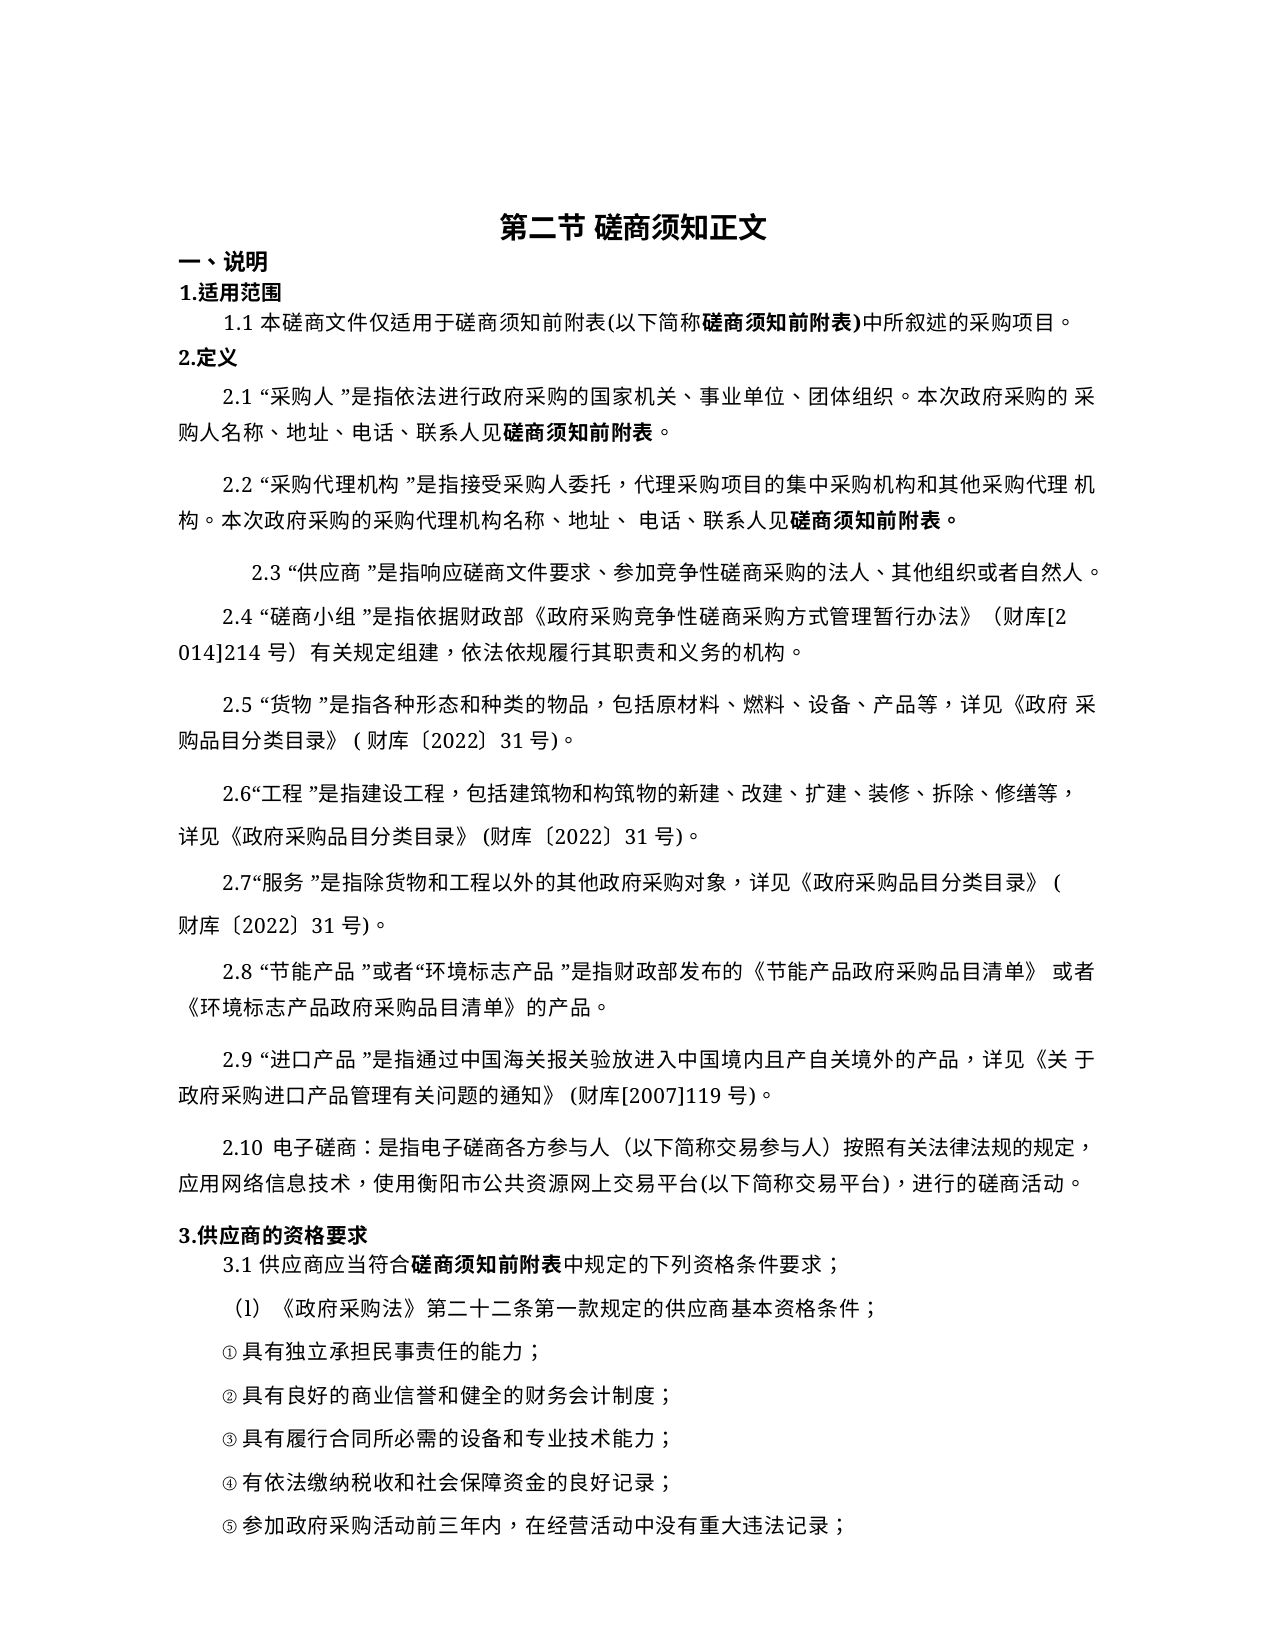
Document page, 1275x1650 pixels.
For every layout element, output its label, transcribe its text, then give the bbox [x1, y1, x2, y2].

text ⑤参加政府采购活动前三年内，在经营活动中没有重大违法记录； [222, 1513, 1105, 1539]
text 2.3 “供应商 ”是指响应磋商文件要求、参加竞争性磋商采购的法人、其他组织或者自然人。 [178, 559, 1105, 585]
text 3.供应商的资格要求 [178, 1222, 1105, 1249]
text （l）《政府采购法》第二十二条第一款规定的供应商基本资格条件； [223, 1295, 1105, 1322]
text ①具有独立承担民事责任的能力； [222, 1339, 1105, 1365]
text 3.1 供应商应当符合磋商须知前附表中规定的下列资格条件要求； [222, 1251, 1105, 1278]
text 2.7“服务 ”是指除货物和工程以外的其他政府采购对象，详见《政府采购品目分类目录》 ( 财库〔2022〕31 号)。 [178, 868, 1087, 939]
text 2.8 “节能产品 ”或者“环境标志产品 ”是指财政部发布的《节能产品政府采购品目清单》 或者《环境标志产品政府采购品目清单》的产品。 [178, 957, 1096, 1021]
text 2.4 “磋商小组 ”是指依据财政部《政府采购竞争性磋商采购方式管理暂行办法》（财库[2 014]214 号）有关规定组建，依法依规履行其职责和义务的机构。 [178, 602, 1098, 666]
text 1.1 本磋商文件仅适用于磋商须知前附表(以下简称磋商须知前附表)中所叙述的采购项目。 2.定义 [178, 308, 1093, 372]
text 2.10 电子磋商：是指电子磋商各方参与人（以下简称交易参与人）按照有关法律法规的规定， 应用网络信息技术，使用衡阳市公共资源网上交易平台(以下简称交易平台)，进行的磋商活动。 [178, 1133, 1103, 1198]
text 2.6“工程 ”是指建设工程，包括建筑物和构筑物的新建、改建、扩建、装修、拆除、修缮等， 详见《政府采购品目分类目录》 (财库〔2022〕31 号)。 [178, 779, 1103, 850]
text ②具有良好的商业信誉和健全的财务会计制度； [222, 1382, 1105, 1408]
text 1.适用范围 [179, 278, 1105, 305]
text 第二节 磋商须知正文 [499, 209, 1105, 246]
text ④有依法缴纳税收和社会保障资金的良好记录； [222, 1469, 1105, 1495]
text ③具有履行合同所必需的设备和专业技术能力； [222, 1426, 1105, 1452]
text 一、说明 [178, 247, 1105, 276]
text 2.5 “货物 ”是指各种形态和种类的物品，包括原材料、燃料、设备、产品等，详见《政府 采购品目分类目录》 ( 财库〔2022〕31 号)。 [178, 691, 1098, 755]
text 2.2 “采购代理机构 ”是指接受采购人委托，代理采购项目的集中采购机构和其他采购代理 机构。本次政府采购的采购代理机构名称、地址、 电话、联系人见磋商须知前附表。 [178, 470, 1098, 534]
text 2.9 “进口产品 ”是指通过中国海关报关验放进入中国境内且产自关境外的产品，详见《关 于政府采购进口产品管理有关问题的通知》 (财库[2007]119 号)。 [178, 1045, 1097, 1109]
text 2.1 “采购人 ”是指依法进行政府采购的国家机关、事业单位、团体组织。本次政府采购的 采购人名称、地址、电话、联系人见磋商须知前附表。 [178, 382, 1097, 446]
